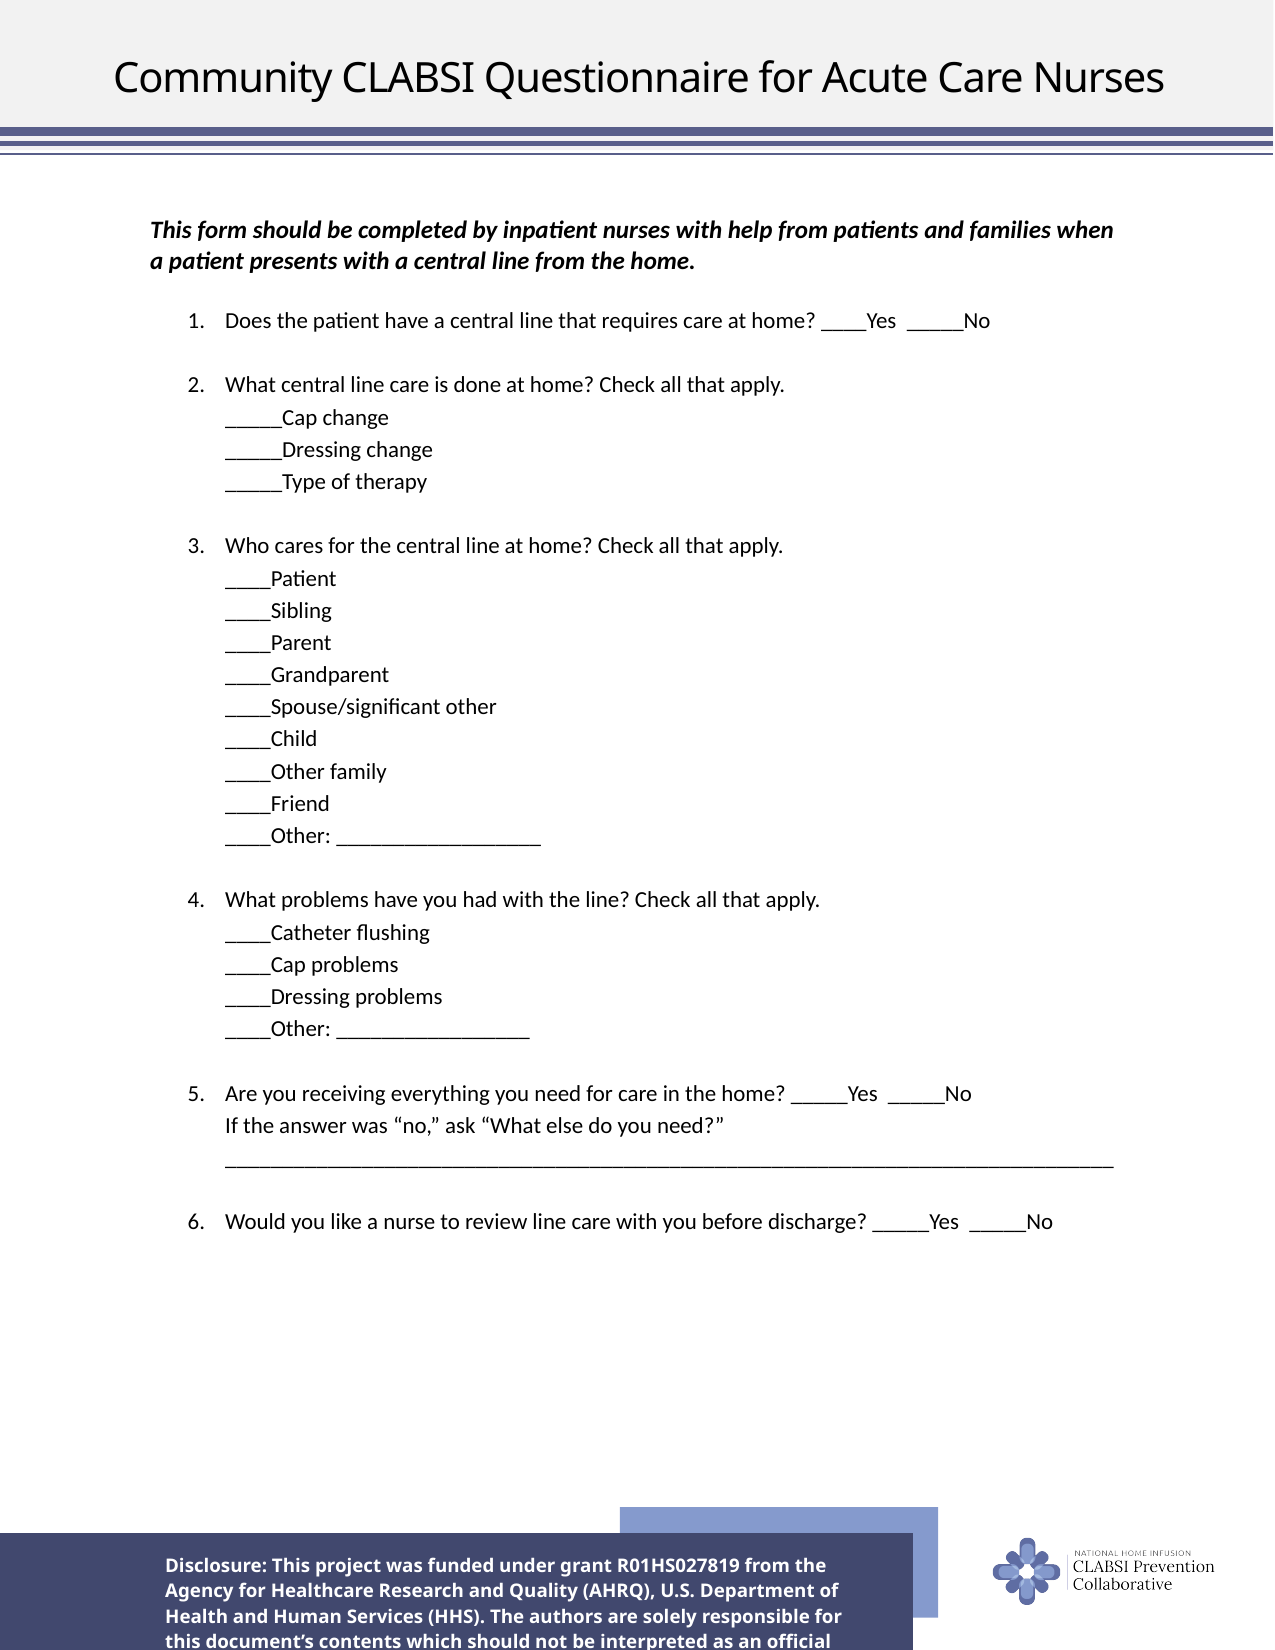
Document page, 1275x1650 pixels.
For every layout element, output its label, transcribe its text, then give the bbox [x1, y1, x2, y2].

list Does the patient have a central line that requires care at home? ____Yes _____No [187, 306, 1125, 334]
list ____Parent [225, 628, 1125, 656]
list Who cares for the central line at home? Check all that apply. [187, 531, 1125, 559]
list ____Spouse/significant other [225, 692, 1125, 720]
text This form should be completed by inpatient nurses with help from patients and families when a patient presents with a central line from the home. [150, 214, 1125, 276]
list ____Other: __________________ [225, 821, 1125, 849]
list ____Other family [225, 757, 1125, 785]
list ____Sibling [225, 596, 1125, 624]
list What central line care is done at home? Check all that apply. [187, 371, 1125, 398]
list _____Cap change [225, 403, 1125, 431]
list ____Patient [225, 564, 1125, 592]
list Are you receiving everything you need for care in the home? _____Yes _____No [187, 1079, 1125, 1107]
list ____Child [225, 724, 1125, 753]
list ____Dressing problems [225, 982, 1125, 1010]
list ____Catheter flushing [225, 918, 1125, 946]
list If the answer was “no,” ask “What else do you need?” [225, 1111, 1125, 1139]
list _____Dressing change [225, 435, 1125, 463]
list ____Cap problems [225, 950, 1125, 978]
list ______________________________________________________________________________ [225, 1143, 1125, 1171]
list ____Other: _________________ [225, 1014, 1125, 1042]
list What problems have you had with the line? Check all that apply. [187, 886, 1125, 913]
list _____Type of therapy [225, 467, 1125, 495]
list ____Friend [225, 789, 1125, 817]
picture [987, 1533, 1218, 1610]
list Would you like a nurse to review line care with you before discharge? _____Yes _____No [187, 1207, 1125, 1235]
list ____Grandparent [225, 660, 1125, 688]
